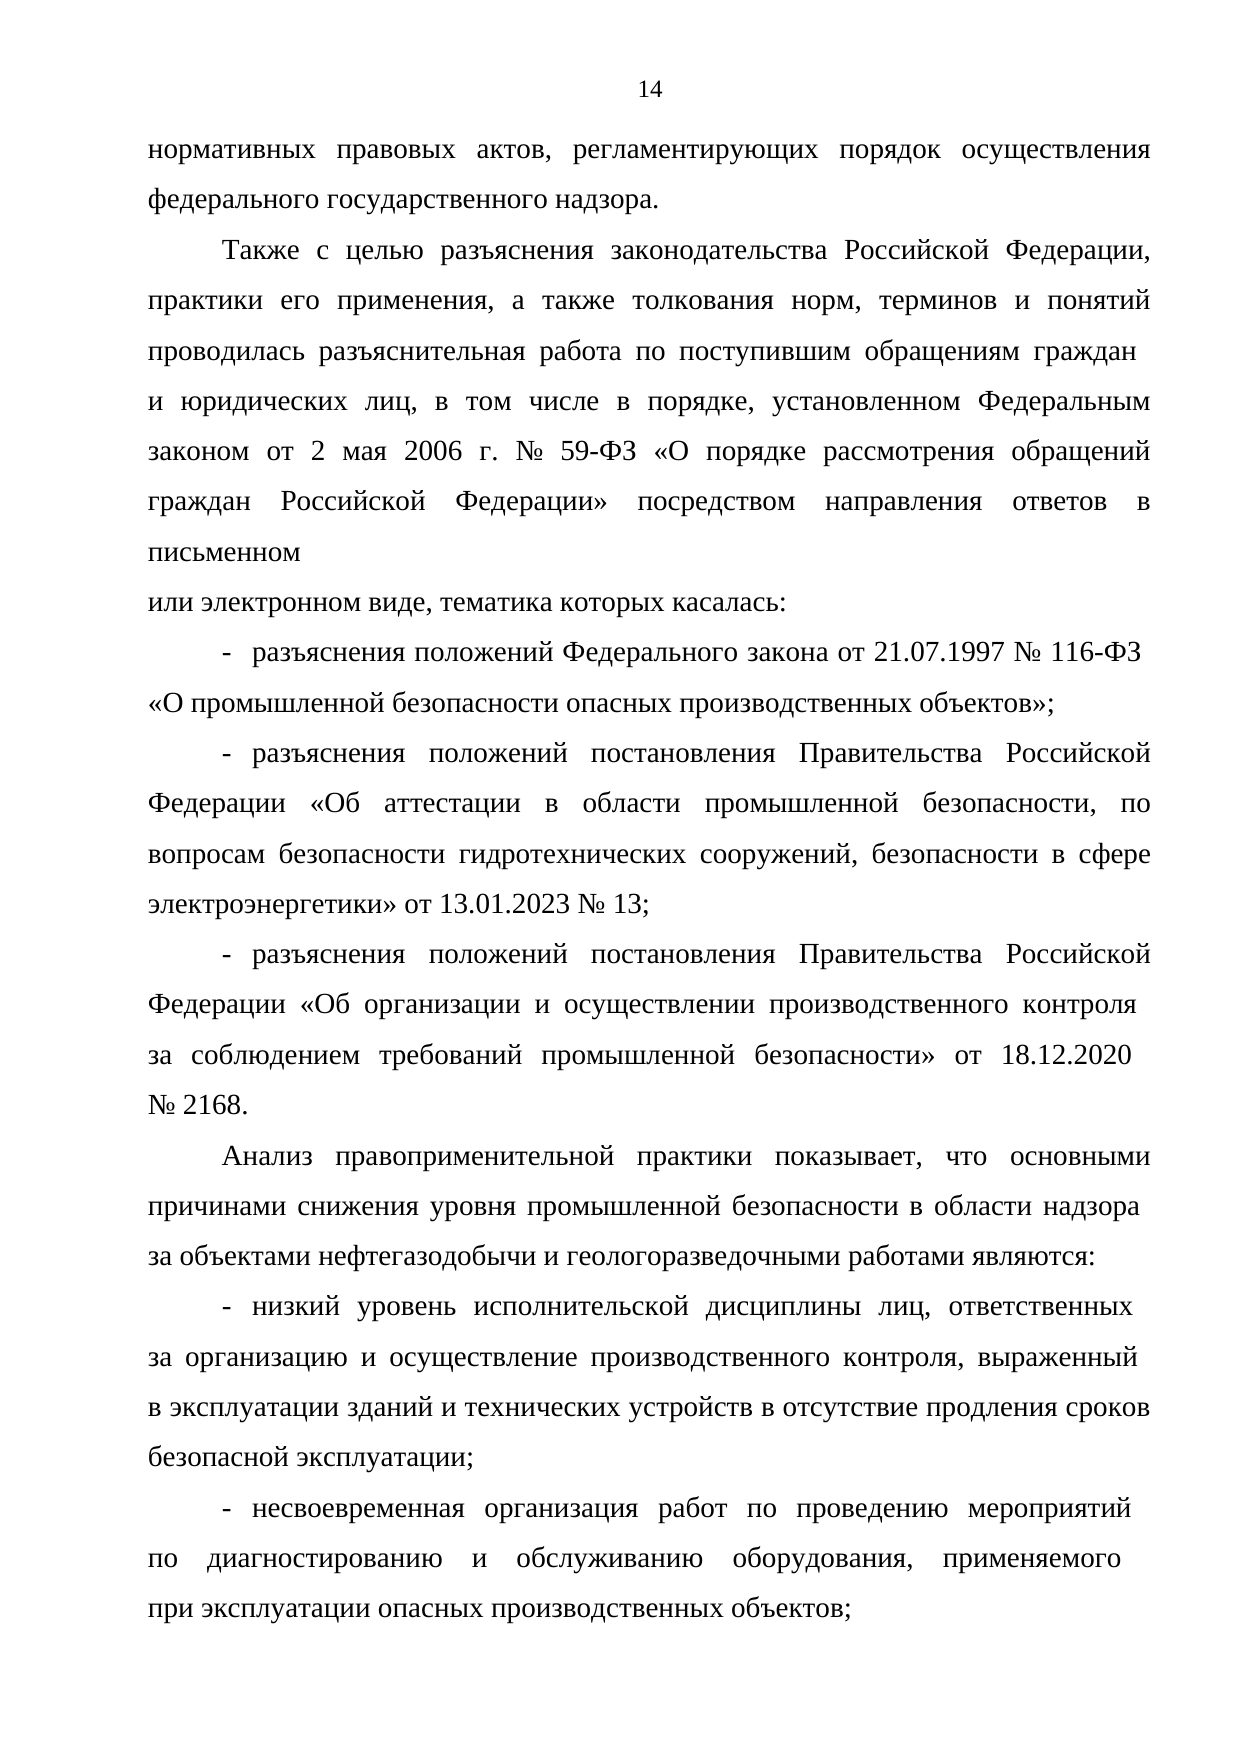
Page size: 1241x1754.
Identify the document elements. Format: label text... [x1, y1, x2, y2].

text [148, 131, 1152, 215]
text - разъяснения положений постановления Правительства Российской Федерации «Об организации и осуществлении производственного контроля за соблюдением требований промышленной безопасности» от 18.12.2020 № 2168. [148, 936, 1152, 1121]
text Также с целью разъяснения законодательства Российской Федерации, практики его применения, а также толкования норм, терминов и понятий проводилась разъяснительная работа по поступившим обращениям граждан и юридических лиц, в том числе в порядке, установленном Федеральным законом от 2 мая 2006 г. № 59-ФЗ «О порядке рассмотрения обращений граждан Российской Федерации» посредством направления ответов в письменном или электронном виде, тематика которых касалась: [148, 232, 1152, 618]
text - разъяснения положений Федерального закона от 21.07.1997 № 116-ФЗ «О промышленной безопасности опасных производственных объектов»; [148, 634, 1152, 718]
text Анализ правоприменительной практики показывает, что основными причинами снижения уровня промышленной безопасности в области надзора за объектами нефтегазодобычи и геологоразведочными работами являются: [148, 1138, 1152, 1272]
text - разъяснения положений постановления Правительства Российской Федерации «Об аттестации в области промышленной безопасности, по вопросам безопасности гидротехнических сооружений, безопасности в сфере электроэнергетики» от 13.01.2023 № 13; [148, 735, 1152, 919]
text - несвоевременная организация работ по проведению мероприятий по диагностированию и обслуживанию оборудования, применяемого при эксплуатации опасных производственных объектов; [148, 1490, 1152, 1624]
text - низкий уровень исполнительской дисциплины лиц, ответственных за организацию и осуществление производственного контроля, выраженный в эксплуатации зданий и технических устройств в отсутствие продления сроков безопасной эксплуатации; [148, 1288, 1152, 1473]
